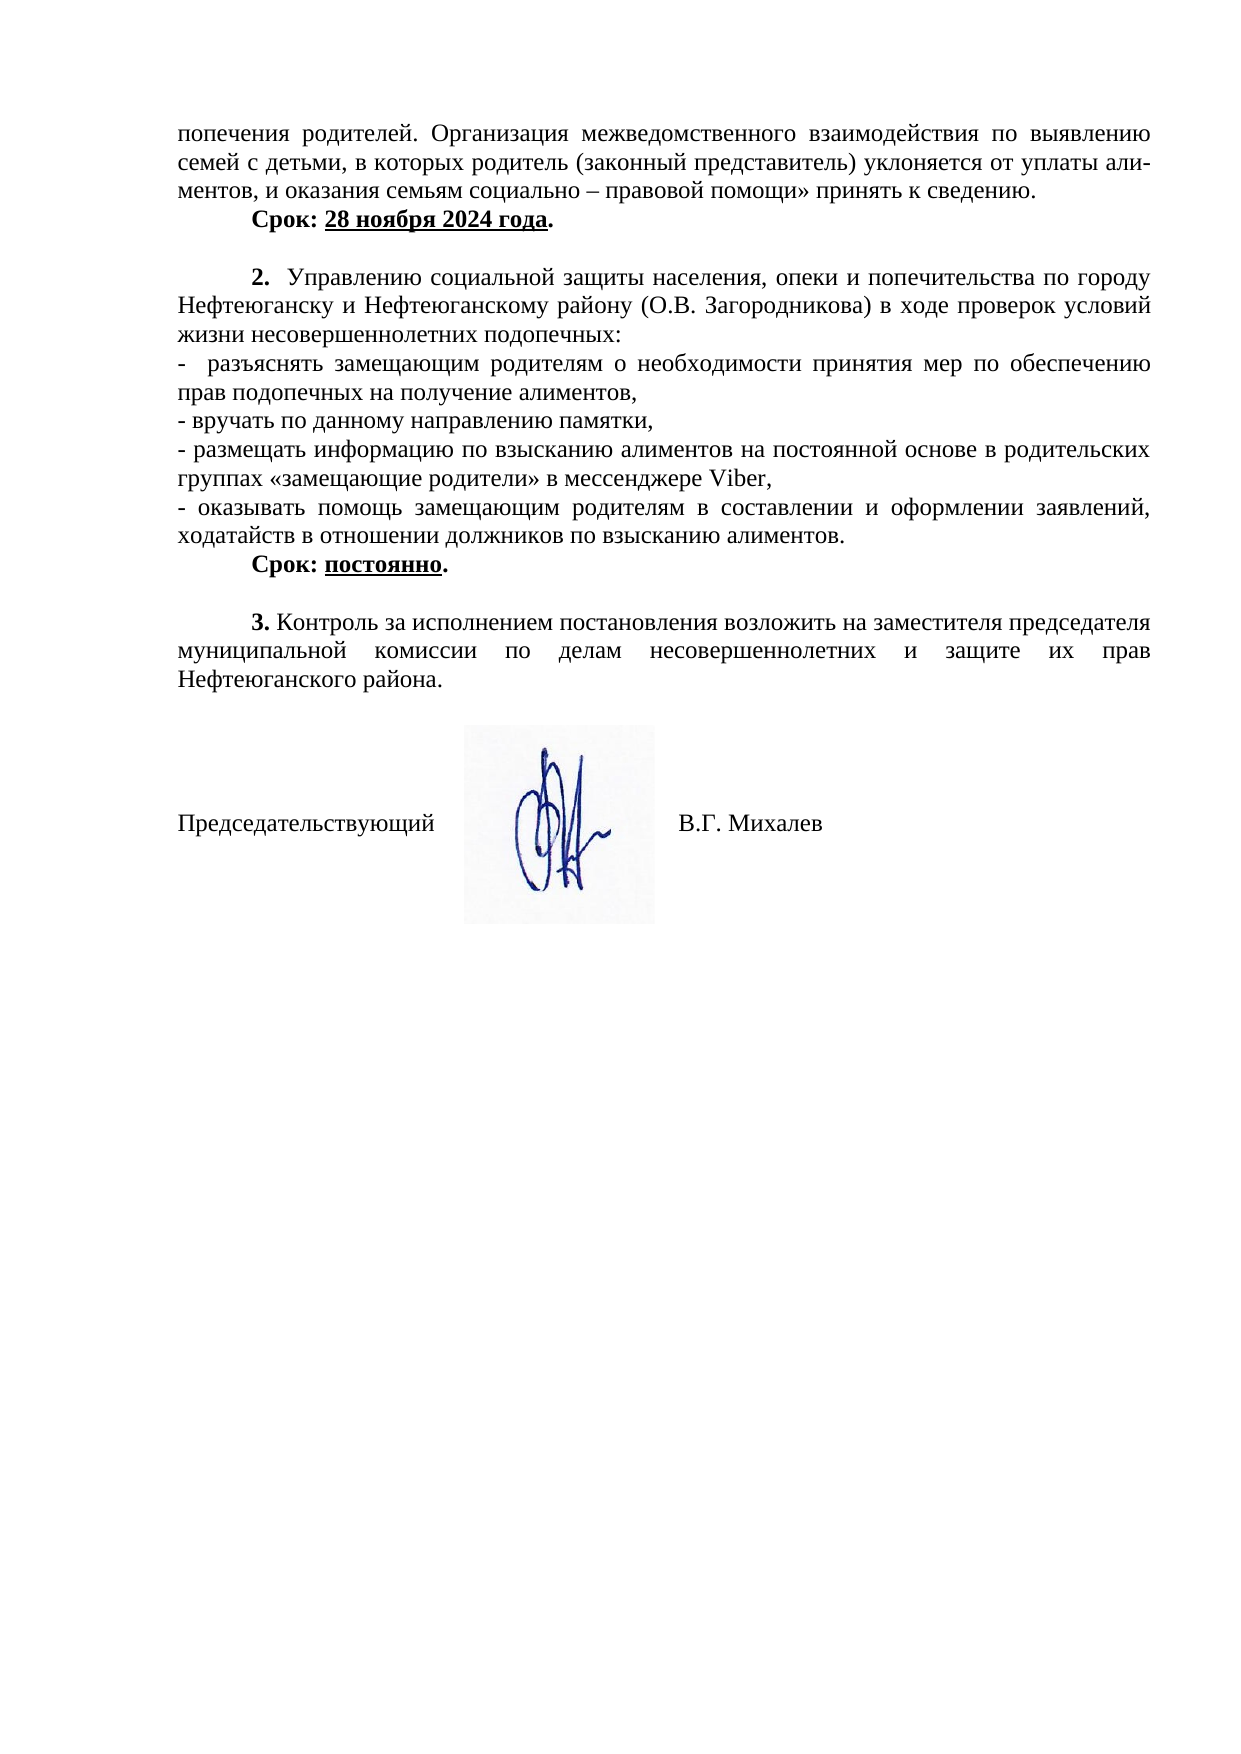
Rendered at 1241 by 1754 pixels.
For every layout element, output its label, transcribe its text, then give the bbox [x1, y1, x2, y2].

text - вручать по данному направлению памятки, [177, 406, 1152, 434]
picture [464, 725, 655, 808]
text - размещать информацию по взысканию алиментов на постоянной основе в родительских группах «замещающие родители» в мессенджере Viber, [177, 434, 1152, 492]
text - разъяснять замещающим родителям о необходимости принятия мер по обеспечению прав подопечных на получение алиментов, [177, 348, 1152, 406]
text - оказывать помощь замещающим родителям в составлении и оформлении заявлений, ходатайств в отношении должников по взысканию алиментов. [177, 492, 1152, 549]
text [177, 118, 1152, 204]
text Срок: 28 ноября 2024 года. [177, 204, 1152, 233]
picture [464, 837, 655, 924]
text 2. Управлению социальной защиты населения, опеки и попечительства по городу Нефтеюганску и Нефтеюганскому району (О.В. Загородникова) в ходе проверок условий жизни несовершеннолетних подопечных: [177, 262, 1152, 348]
text Председательствующий В.Г. Михалев [177, 808, 1152, 837]
text Срок: постоянно. [177, 549, 1152, 578]
text 3. Контроль за исполнением постановления возложить на заместителя председателя муниципальной комиссии по делам несовершеннолетних и защите их прав Нефтеюганского района. [177, 607, 1152, 693]
